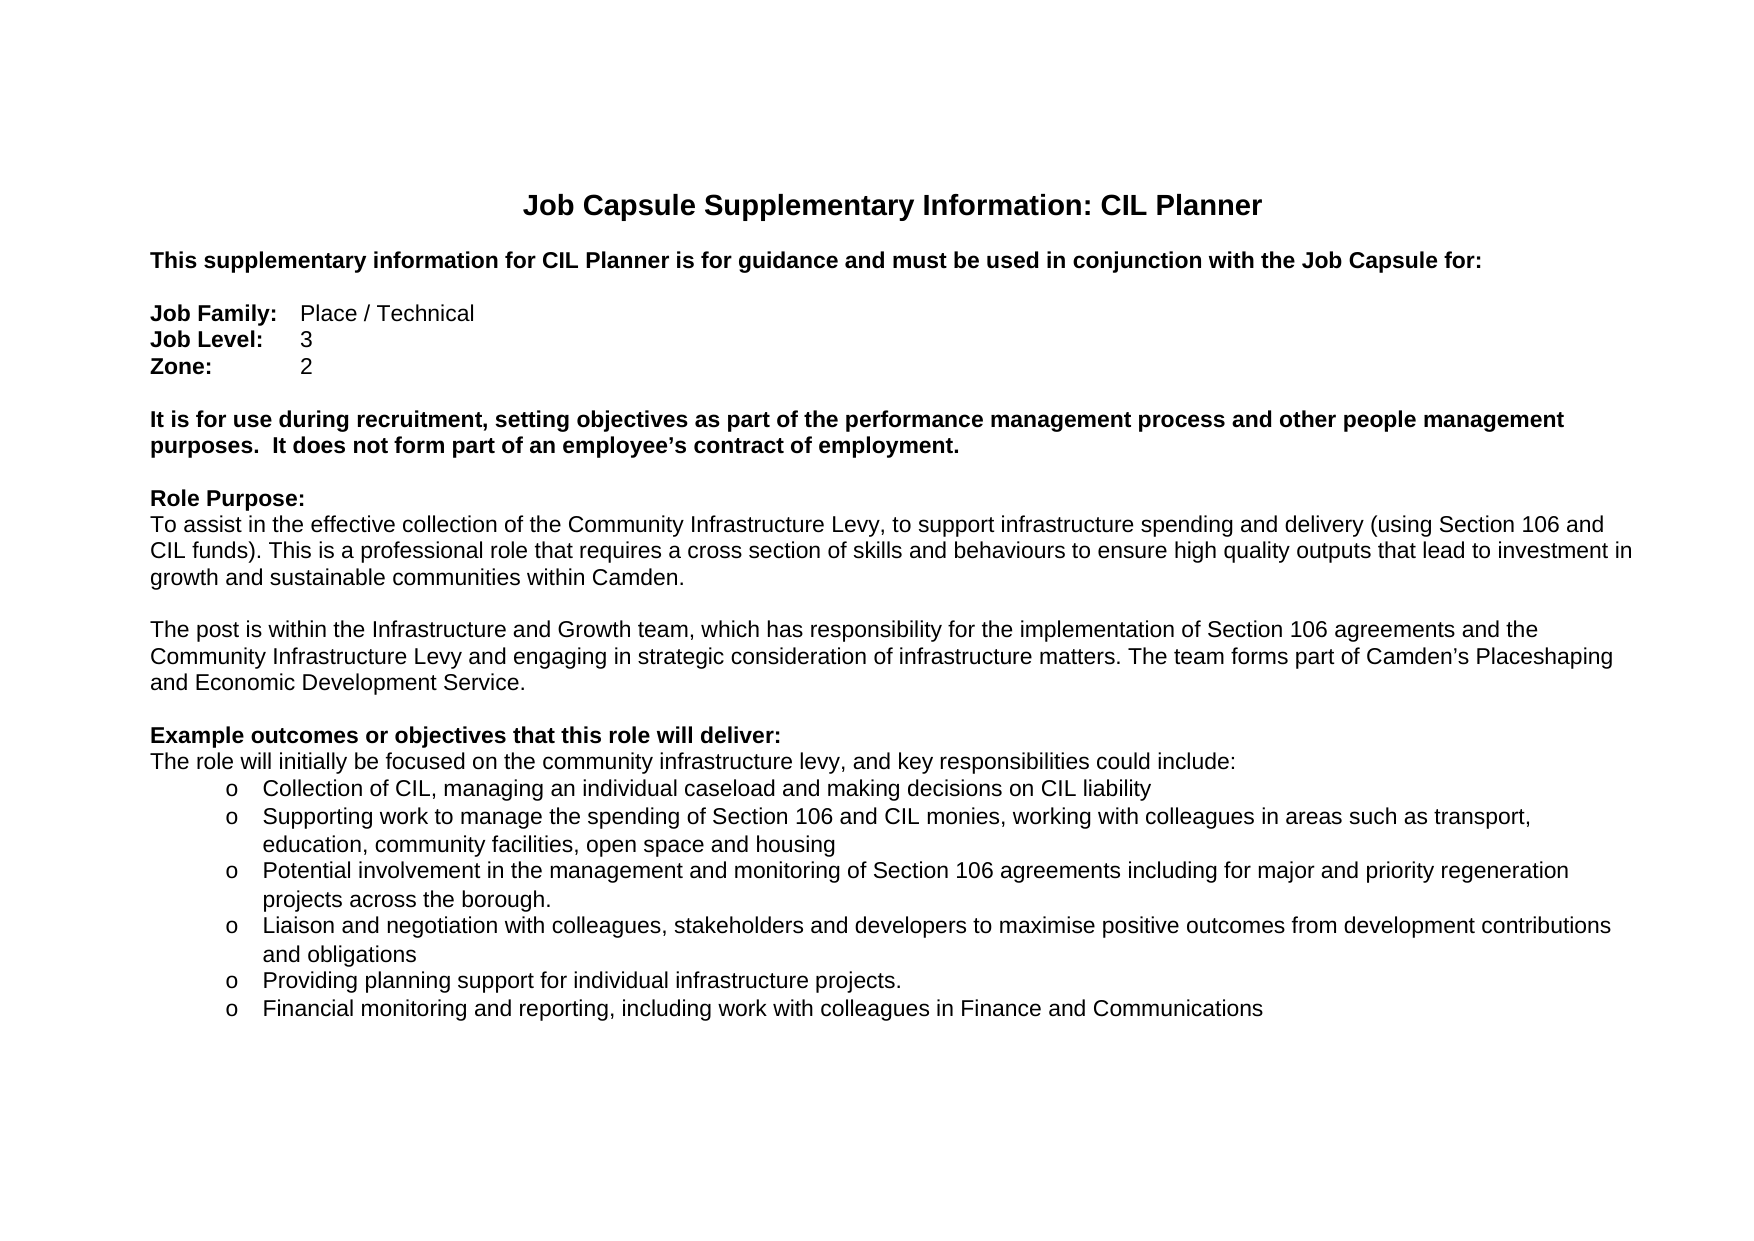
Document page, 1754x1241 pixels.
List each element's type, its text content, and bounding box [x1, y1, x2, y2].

text Zone: 2 [150, 353, 1636, 379]
text The post is within the Infrastructure and Growth team, which has responsibility for the implementation of Section 106 agreements and the Community Infrastructure Levy and engaging in strategic consideration of infrastructure matters. The team forms part of Camden’s Placeshaping and Economic Development Service. [150, 616, 1636, 695]
list Liaison and negotiation with colleagues, stakeholders and developers to maximise positive outcomes from development contributions and obligations [225, 912, 1636, 967]
text To assist in the effective collection of the Community Infrastructure Levy, to support infrastructure spending and delivery (using Section 106 and CIL funds). This is a professional role that requires a cross section of skills and behaviours to ensure high quality outputs that lead to investment in growth and sustainable communities within Camden. [150, 511, 1636, 590]
list Collection of CIL, managing an individual caseload and making decisions on CIL liability [225, 774, 1636, 803]
text Job Capsule Supplementary Information: CIL Planner [150, 187, 1636, 221]
text Role Purpose: [150, 484, 1636, 511]
text Job Family: Place / Technical [150, 300, 1636, 326]
list Potential involvement in the management and monitoring of Section 106 agreements including for major and priority regeneration projects across the borough. [225, 857, 1636, 912]
text Job Level: 3 [150, 326, 1636, 353]
list Providing planning support for individual infrastructure projects. [225, 967, 1636, 995]
list Supporting work to manage the spending of Section 106 and CIL monies, working with colleagues in areas such as transport, education, community facilities, open space and housing [225, 803, 1636, 857]
text The role will initially be focused on the community infrastructure levy, and key responsibilities could include: [150, 748, 1636, 774]
text It is for use during recruitment, setting objectives as part of the performance management process and other people management purposes. It does not form part of an employee’s contract of employment. [150, 406, 1636, 458]
text Example outcomes or objectives that this role will deliver: [150, 722, 1636, 748]
list Financial monitoring and reporting, including work with colleagues in Finance and Communications [225, 995, 1636, 1023]
text This supplementary information for CIL Planner is for guidance and must be used in conjunction with the Job Capsule for: [150, 247, 1636, 274]
